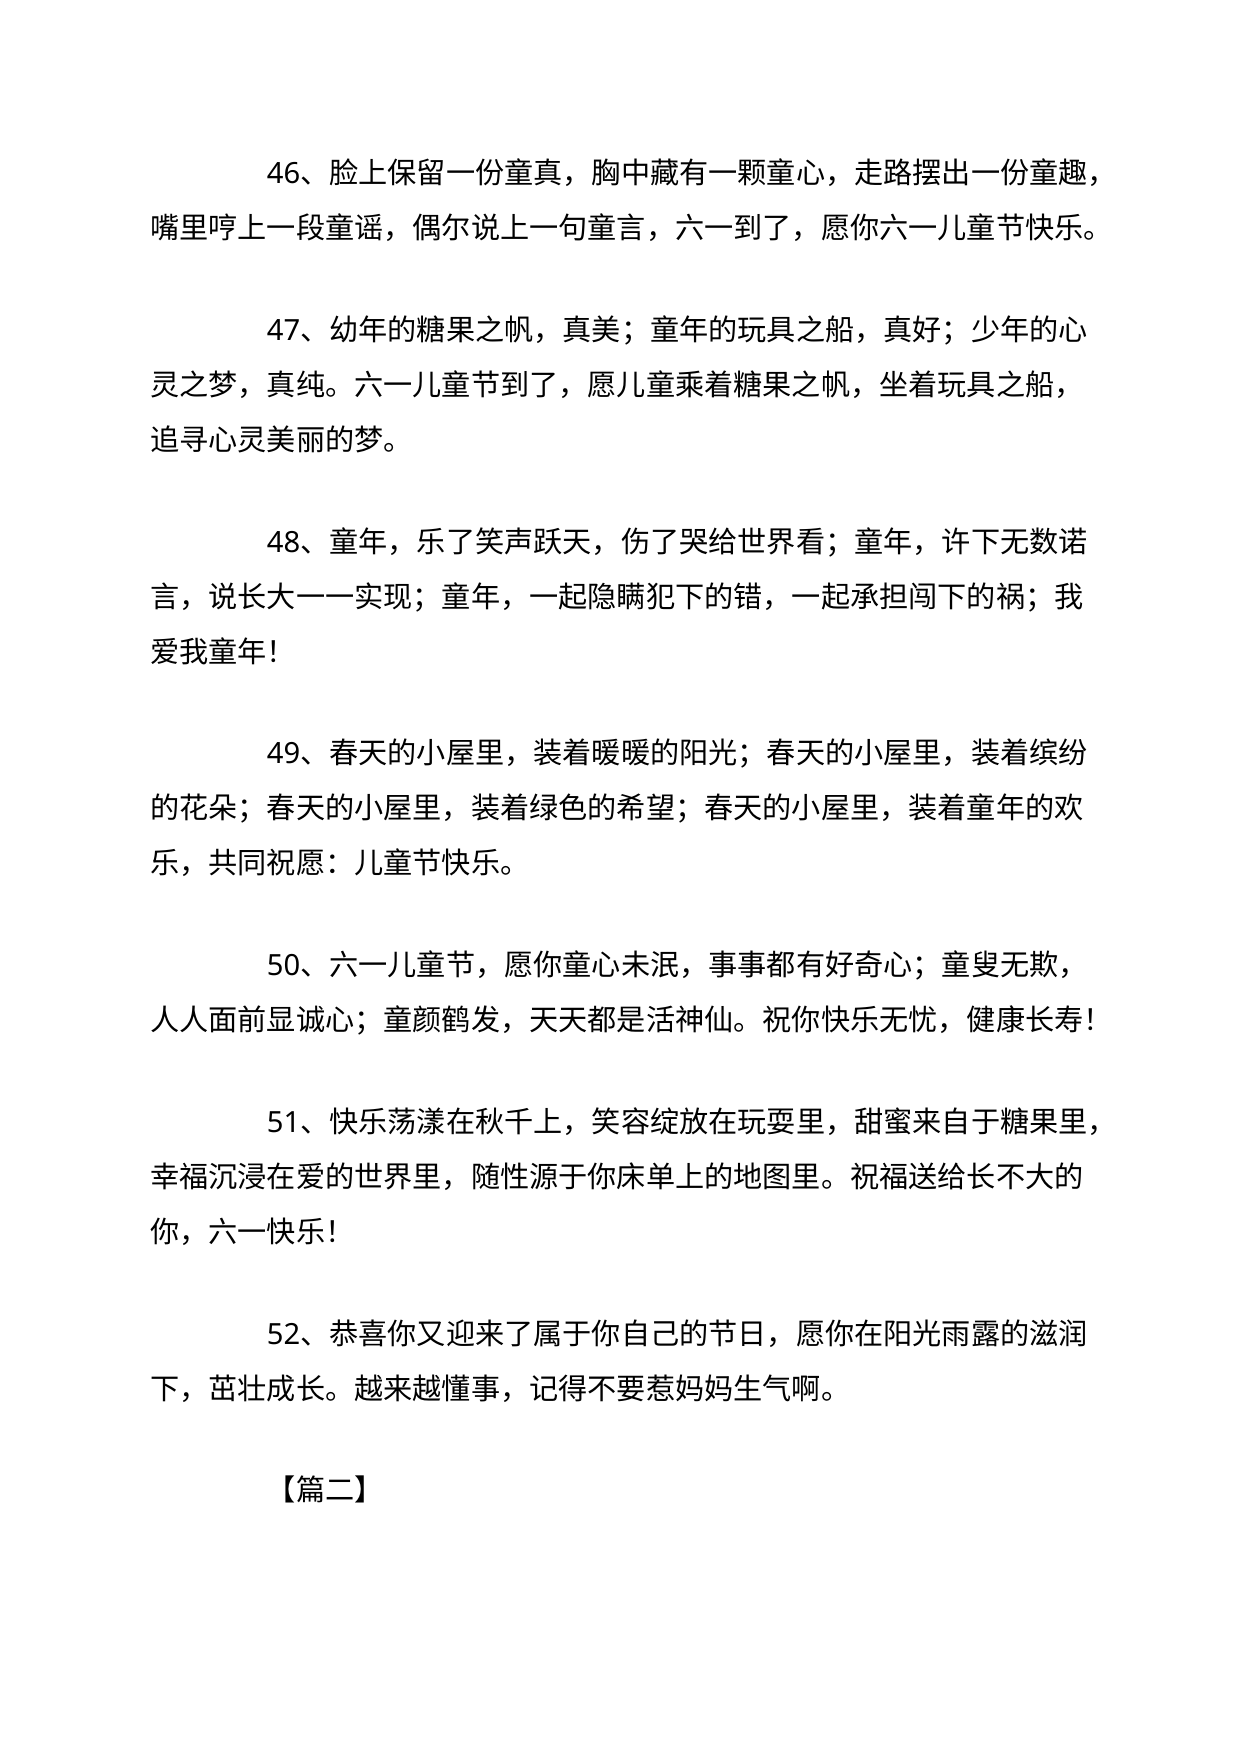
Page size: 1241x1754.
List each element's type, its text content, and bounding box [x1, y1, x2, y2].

text 47、幼年的糖果之帆，真美；童年的玩具之船，真好；少年的心灵之梦，真纯。六一儿童节到了，愿儿童乘着糖果之帆，坐着玩具之船，追寻心灵美丽的梦。 [150, 307, 1090, 459]
text 50、六一儿童节，愿你童心未泯，事事都有好奇心；童叟无欺，人人面前显诚心；童颜鹤发，天天都是活神仙。祝你快乐无忧，健康长寿！ [150, 942, 1090, 1039]
text 48、童年，乐了笑声跃天，伤了哭给世界看；童年，许下无数诺言，说长大一一实现；童年，一起隐瞒犯下的错，一起承担闯下的祸；我爱我童年！ [150, 518, 1090, 671]
text 52、恭喜你又迎来了属于你自己的节日，愿你在阳光雨露的滋润下，茁壮成长。越来越懂事，记得不要惹妈妈生气啊。 [150, 1310, 1090, 1407]
text 46、脸上保留一份童真，胸中藏有一颗童心，走路摆出一份童趣，嘴里哼上一段童谣，偶尔说上一句童言，六一到了，愿你六一儿童节快乐。 [150, 150, 1090, 247]
text 49、春天的小屋里，装着暖暖的阳光；春天的小屋里，装着缤纷的花朵；春天的小屋里，装着绿色的希望；春天的小屋里，装着童年的欢乐，共同祝愿：儿童节快乐。 [150, 730, 1090, 882]
text 51、快乐荡漾在秋千上，笑容绽放在玩耍里，甜蜜来自于糖果里，幸福沉浸在爱的世界里，随性源于你床单上的地图里。祝福送给长不大的你，六一快乐！ [150, 1098, 1090, 1251]
text 【篇二】 [150, 1467, 1090, 1509]
